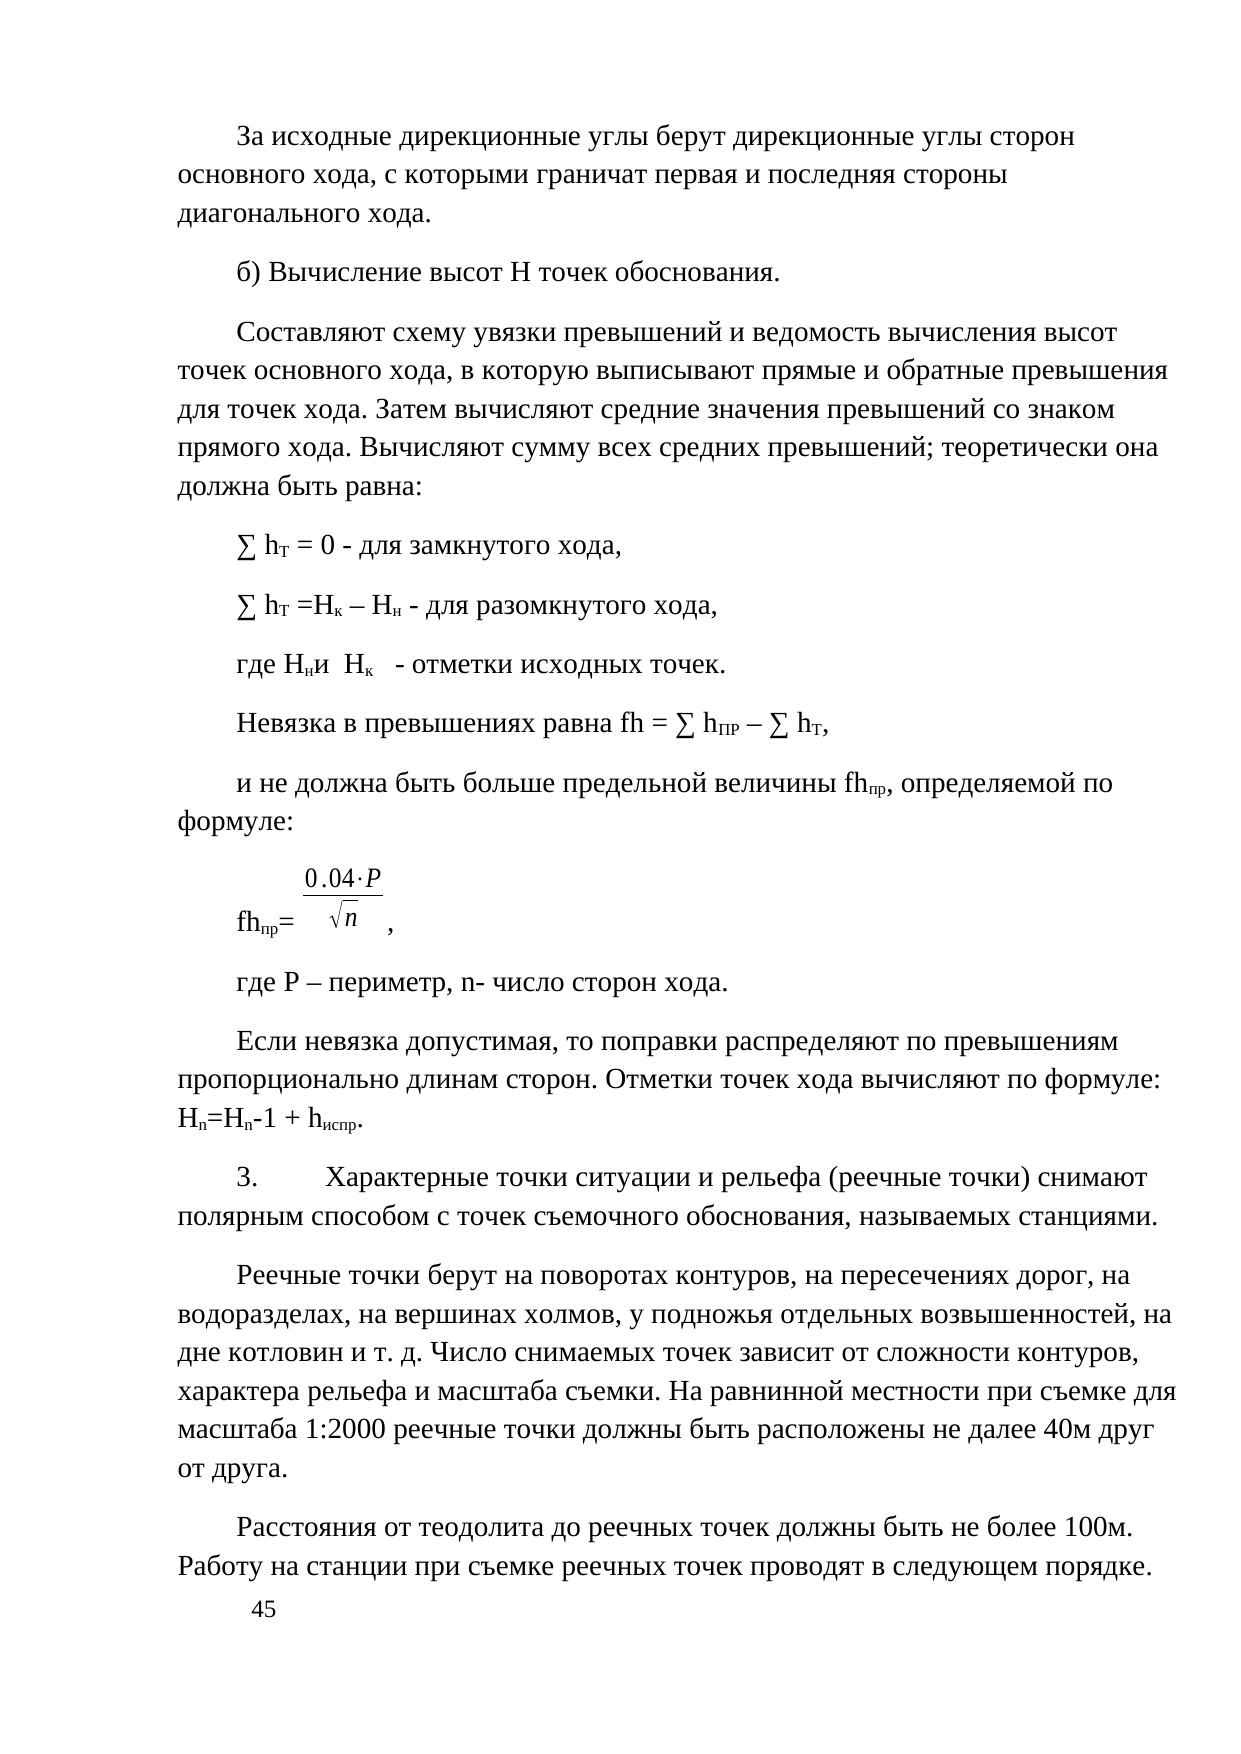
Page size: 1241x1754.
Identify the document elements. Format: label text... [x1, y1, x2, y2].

text Расстояния от теодолита до реечных точек должны быть не более 100м. Работу на станции при съемке реечных точек проводят в следующем порядке. [177, 1509, 1181, 1582]
text ∑ hТ = 0 - для замкнутого хода, [177, 527, 1181, 561]
text Невязка в превышениях равна fh = ∑ hПР – ∑ hТ, [177, 706, 1181, 739]
text где Р – периметр, n- число сторон хода. [177, 964, 1181, 997]
text Если невязка допустимая, то поправки распределяют по превышениям пропорционально длинам сторон. Отметки точек хода вычисляют по формуле: Hn=Hn-1 + hиспр. [177, 1023, 1181, 1134]
text где Нни Нк - отметки исходных точек. [177, 646, 1181, 680]
text б) Вычисление высот Н точек обоснования. [177, 254, 1181, 288]
text и не должна быть больше предельной величины fhпр, определяемой по формуле: [177, 765, 1181, 837]
text 3. Характерные точки ситуации и рельефа (реечные точки) снимают полярным способом с точек съемочного обоснования, называемых станциями. [177, 1159, 1181, 1232]
text Составляют схему увязки превышений и ведомость вычисления высот точек основного хода, в которую выписывают прямые и обратные превышения для точек хода. Затем вычисляют средние значения превышений со знаком прямого хода. Вычисляют сумму всех средних превышений; теоретически она должна быть равна: [177, 314, 1181, 502]
text Реечные точки берут на поворотах контуров, на пересечениях дорог, на водоразделах, на вершинах холмов, у подножья отдельных возвышенностей, на дне котловин и т. д. Число снимаемых точек зависит от сложности контуров, характера рельефа и масштаба съемки. На равнинной местности при съемке для масштаба 1:2000 реечные точки должны быть расположены не далее 40м друг от друга. [177, 1257, 1181, 1484]
text ∑ hТ =Нк – Нн - для разомкнутого хода, [177, 587, 1181, 620]
text За исходные дирекционные углы берут дирекционные углы сторон основного хода, с которыми граничат первая и последняя стороны диагонального хода. [177, 118, 1181, 229]
text fhпр= , [177, 863, 1181, 938]
